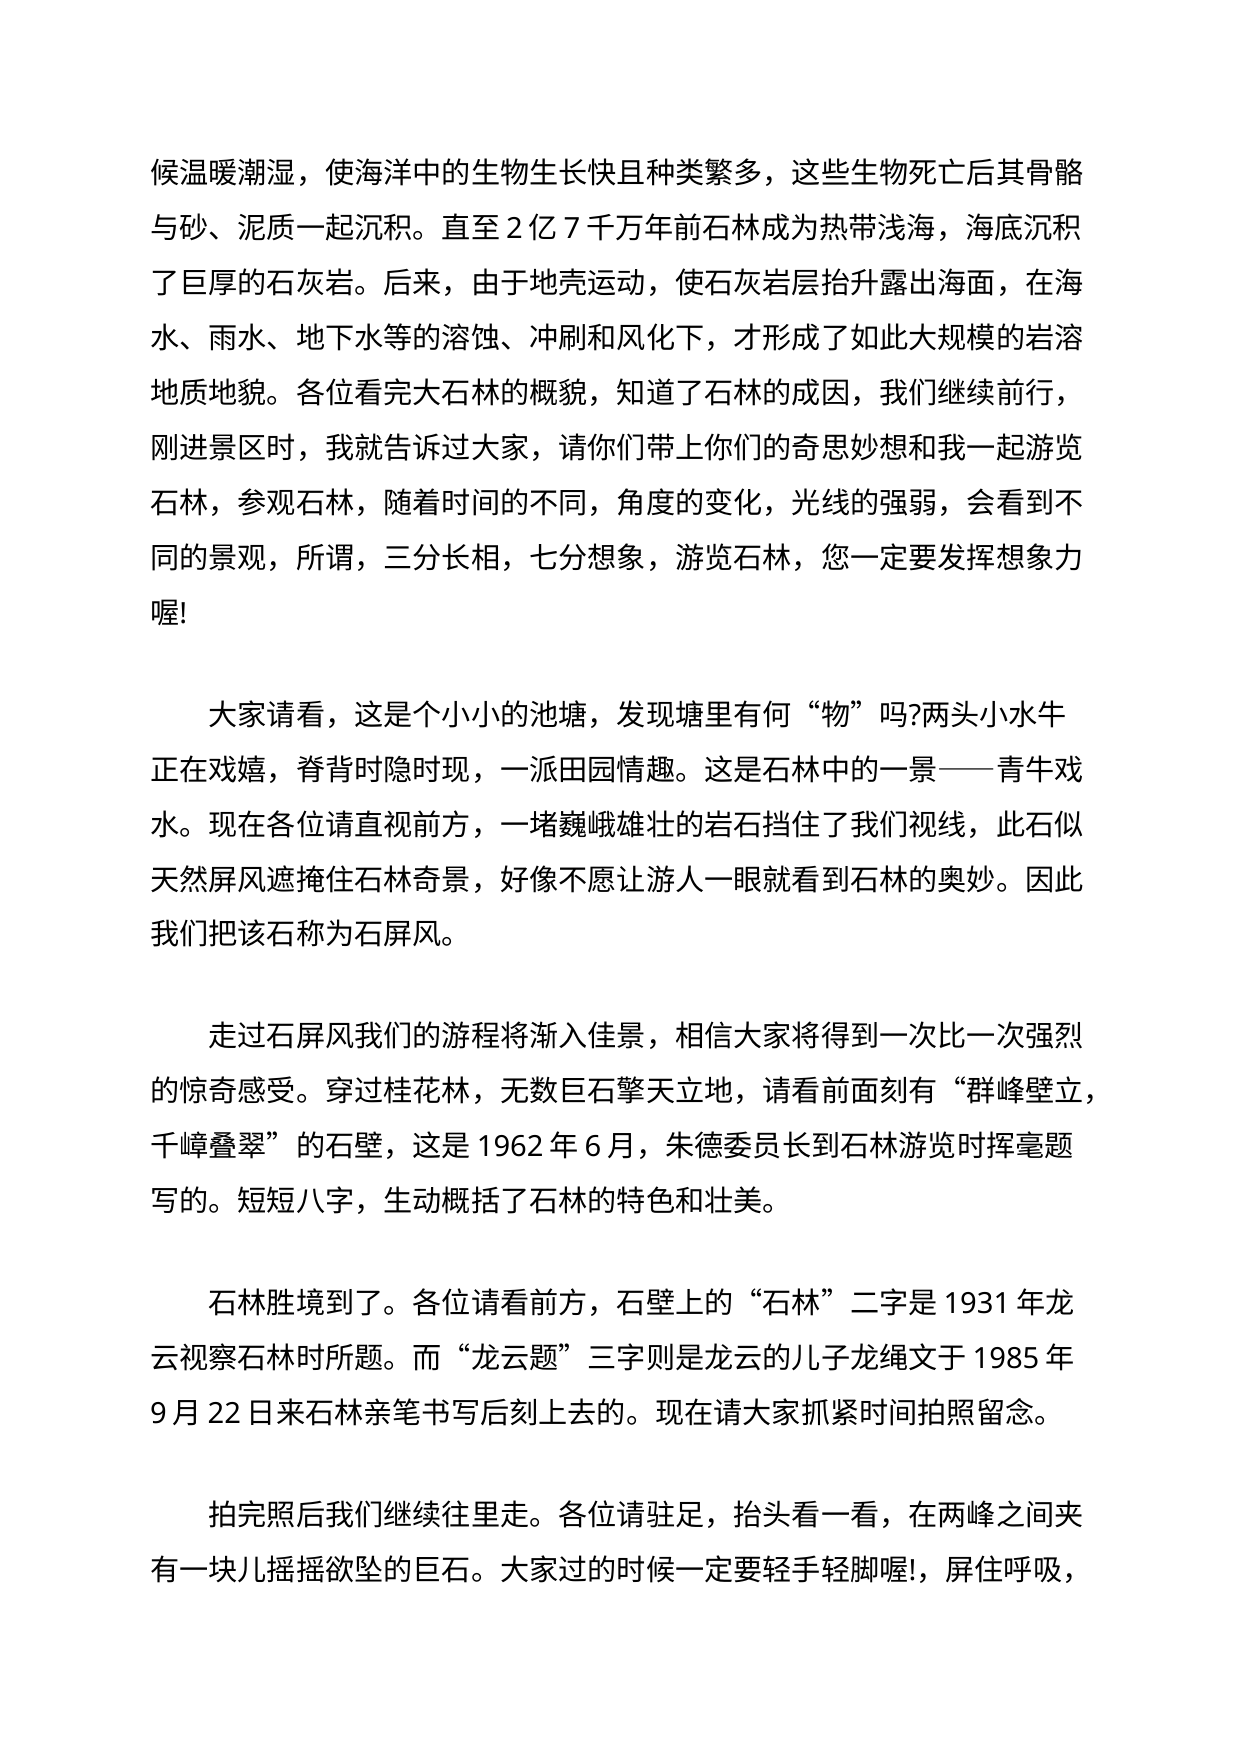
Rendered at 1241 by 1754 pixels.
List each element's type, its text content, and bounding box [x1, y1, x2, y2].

text 石林胜境到了。各位请看前方，石壁上的“石林”二字是1931年龙云视察石林时所题。而“龙云题”三字则是龙云的儿子龙绳文于1985年9月22日来石林亲笔书写后刻上去的。现在请大家抓紧时间拍照留念。 [150, 1279, 1090, 1432]
text 走过石屏风我们的游程将渐入佳景，相信大家将得到一次比一次强烈的惊奇感受。穿过桂花林，无数巨石擎天立地，请看前面刻有“群峰壁立，千嶂叠翠”的石壁，这是1962年6月，朱德委员长到石林游览时挥毫题写的。短短八字，生动概括了石林的特色和壮美。 [150, 1013, 1090, 1220]
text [150, 150, 1090, 632]
text 大家请看，这是个小小的池塘，发现塘里有何“物”吗?两头小水牛正在戏嬉，脊背时隐时现，一派田园情趣。这是石林中的一景――青牛戏水。现在各位请直视前方，一堵巍峨雄壮的岩石挡住了我们视线，此石似天然屏风遮掩住石林奇景，好像不愿让游人一眼就看到石林的奥妙。因此我们把该石称为石屏风。 [150, 691, 1090, 953]
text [150, 1491, 1090, 1588]
